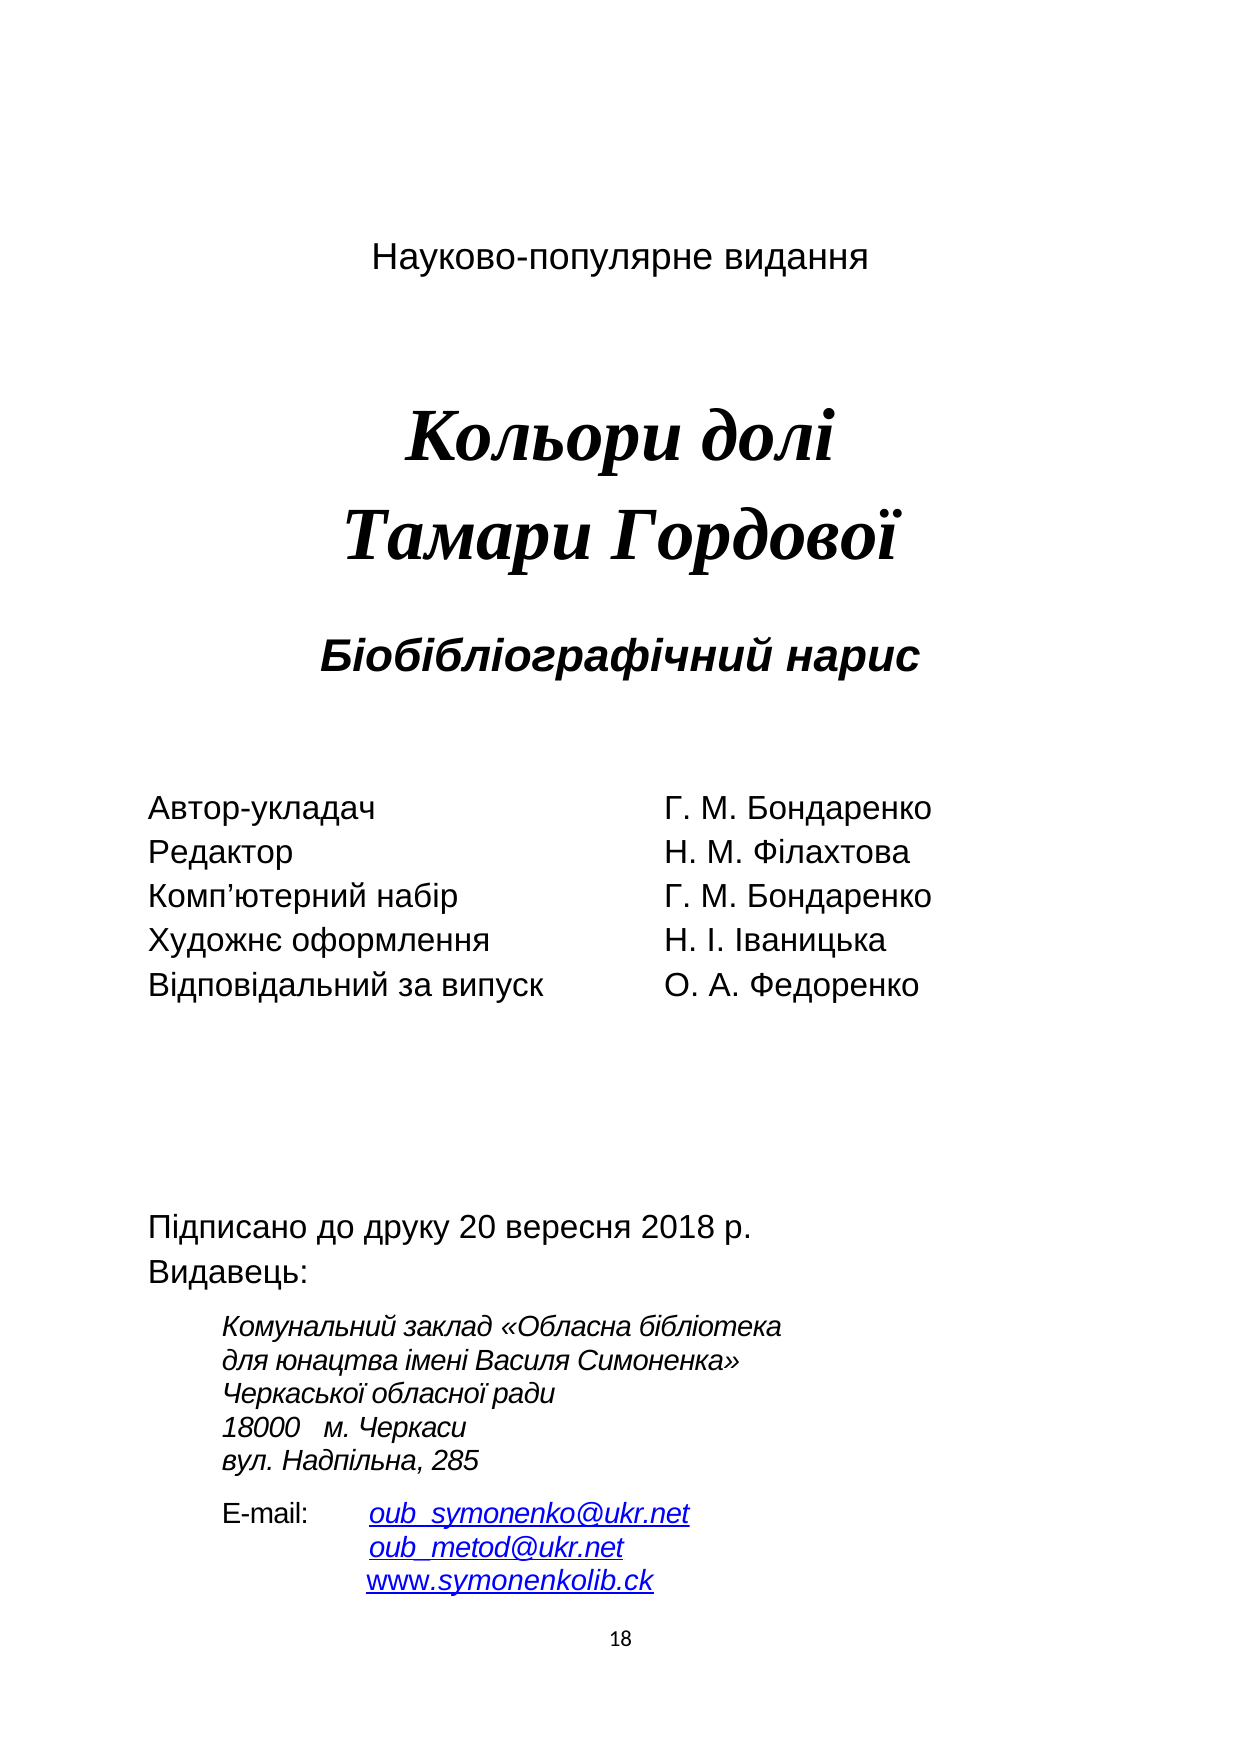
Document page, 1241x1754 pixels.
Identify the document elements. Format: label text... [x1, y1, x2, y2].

text Підписано до друку 20 вересня 2018 р. [148, 1207, 1092, 1246]
text Кольори долі [148, 390, 1092, 476]
text Черкаської обласної ради [222, 1376, 1046, 1410]
text Відповідальний за випуск О. А. Федоренко [148, 965, 1092, 1003]
text Тамари Гордової [148, 489, 1092, 576]
text Комунальний заклад «Обласна бібліотека [222, 1309, 1046, 1343]
text Видавець: [148, 1252, 1092, 1290]
text Біобібліографічний нарис [148, 628, 1092, 681]
text www.symonenkolib.ck [222, 1563, 1046, 1597]
text Автор-укладач Г. М. Бондаренко [148, 788, 1092, 826]
text для юнацтва імені Василя Симоненка» [222, 1343, 1046, 1376]
text E-mail: oub_symonenko@ukr.net [222, 1496, 1046, 1530]
text Комп’ютерний набір Г. М. Бондаренко [148, 876, 1092, 915]
text вул. Надпільна, 285 [222, 1443, 1046, 1477]
text Художнє оформлення Н. І. Іваницька [148, 921, 1092, 959]
text oub_metod@ukr.net [222, 1530, 1046, 1563]
text 18000 м. Черкаси [222, 1410, 1046, 1443]
text Редактор Н. М. Філахтова [148, 832, 1092, 871]
text Науково-популярне видання [148, 234, 1092, 277]
